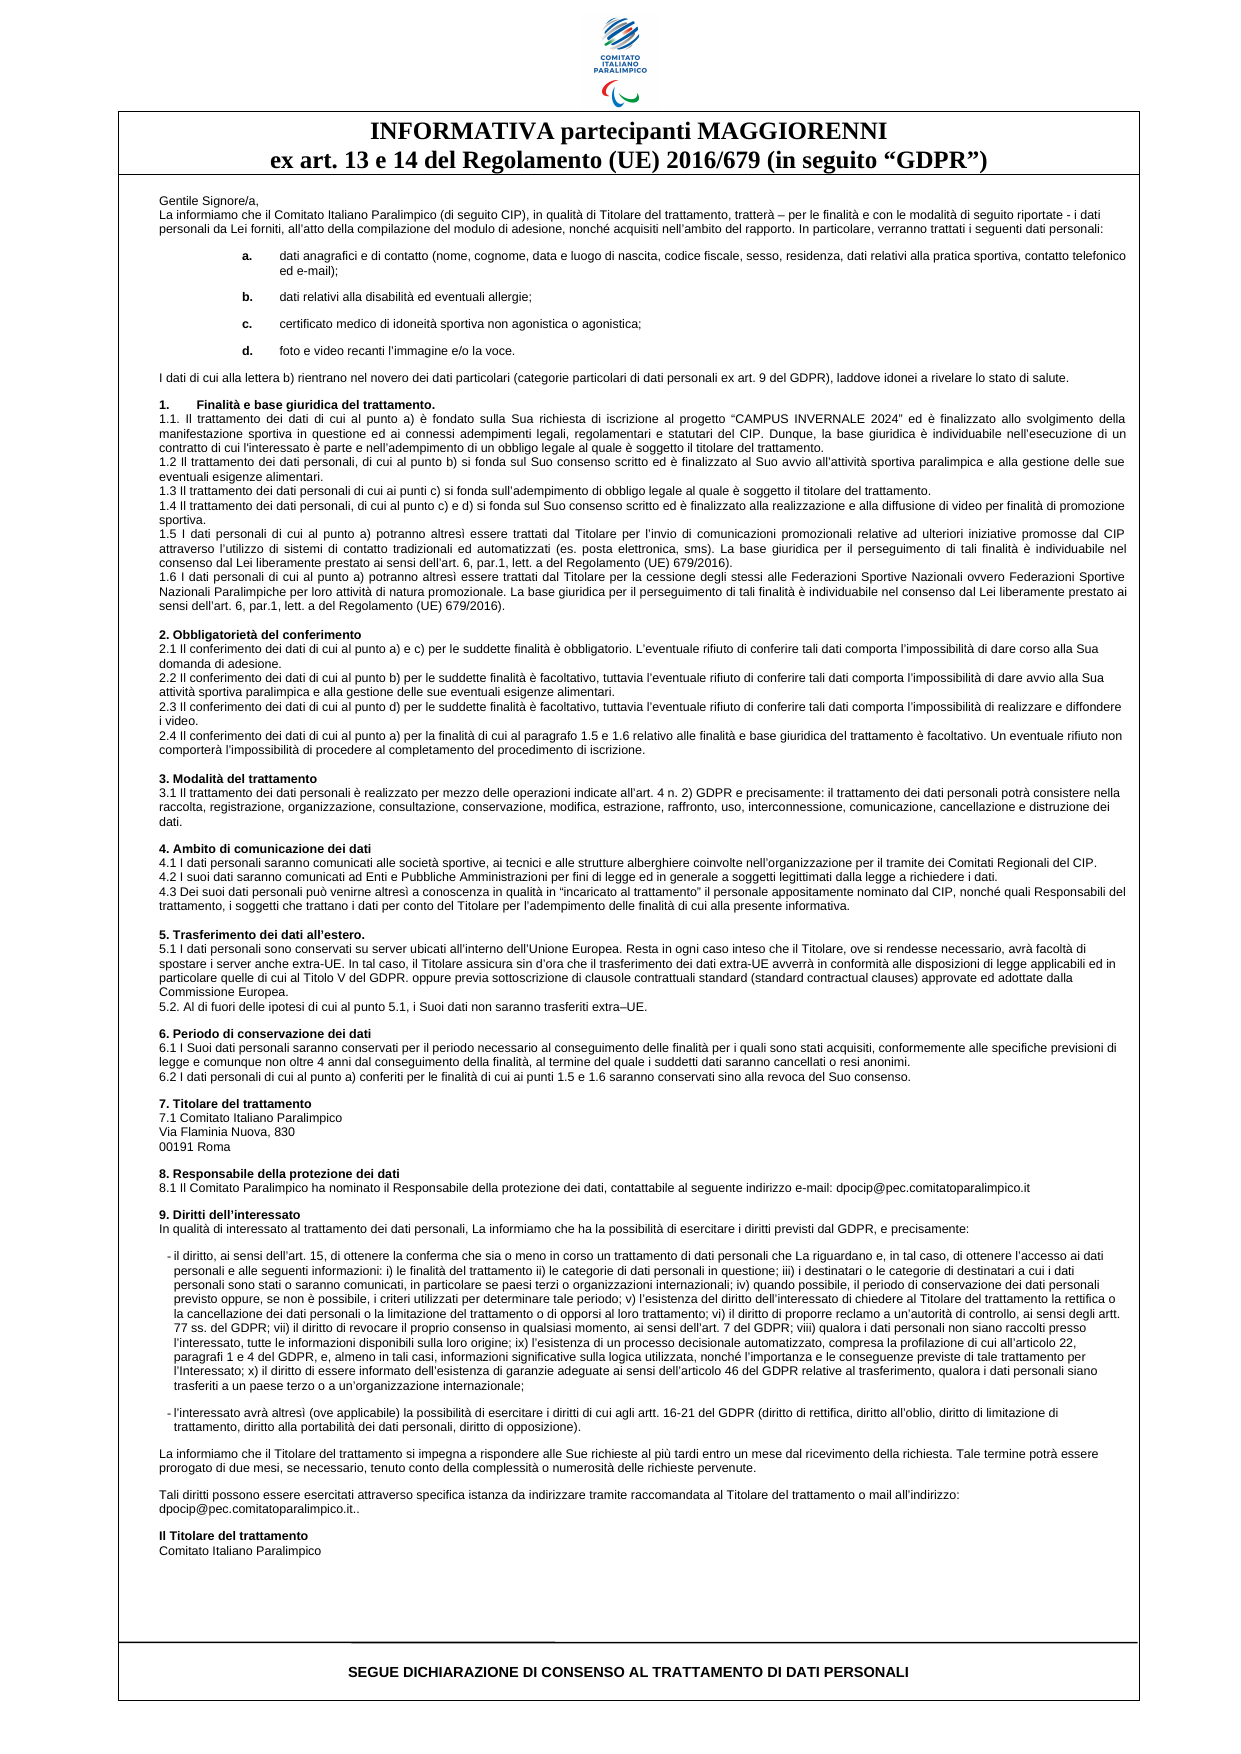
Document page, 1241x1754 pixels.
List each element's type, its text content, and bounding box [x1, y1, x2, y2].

table_header INFORMATIVA partecipanti MAGGIORENNI ex art. 13 e 14 del Regolamento (UE) 2016/679 (in seguito “GDPR”) [119, 112, 1139, 174]
picture [582, 14, 659, 111]
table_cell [119, 175, 1139, 1700]
